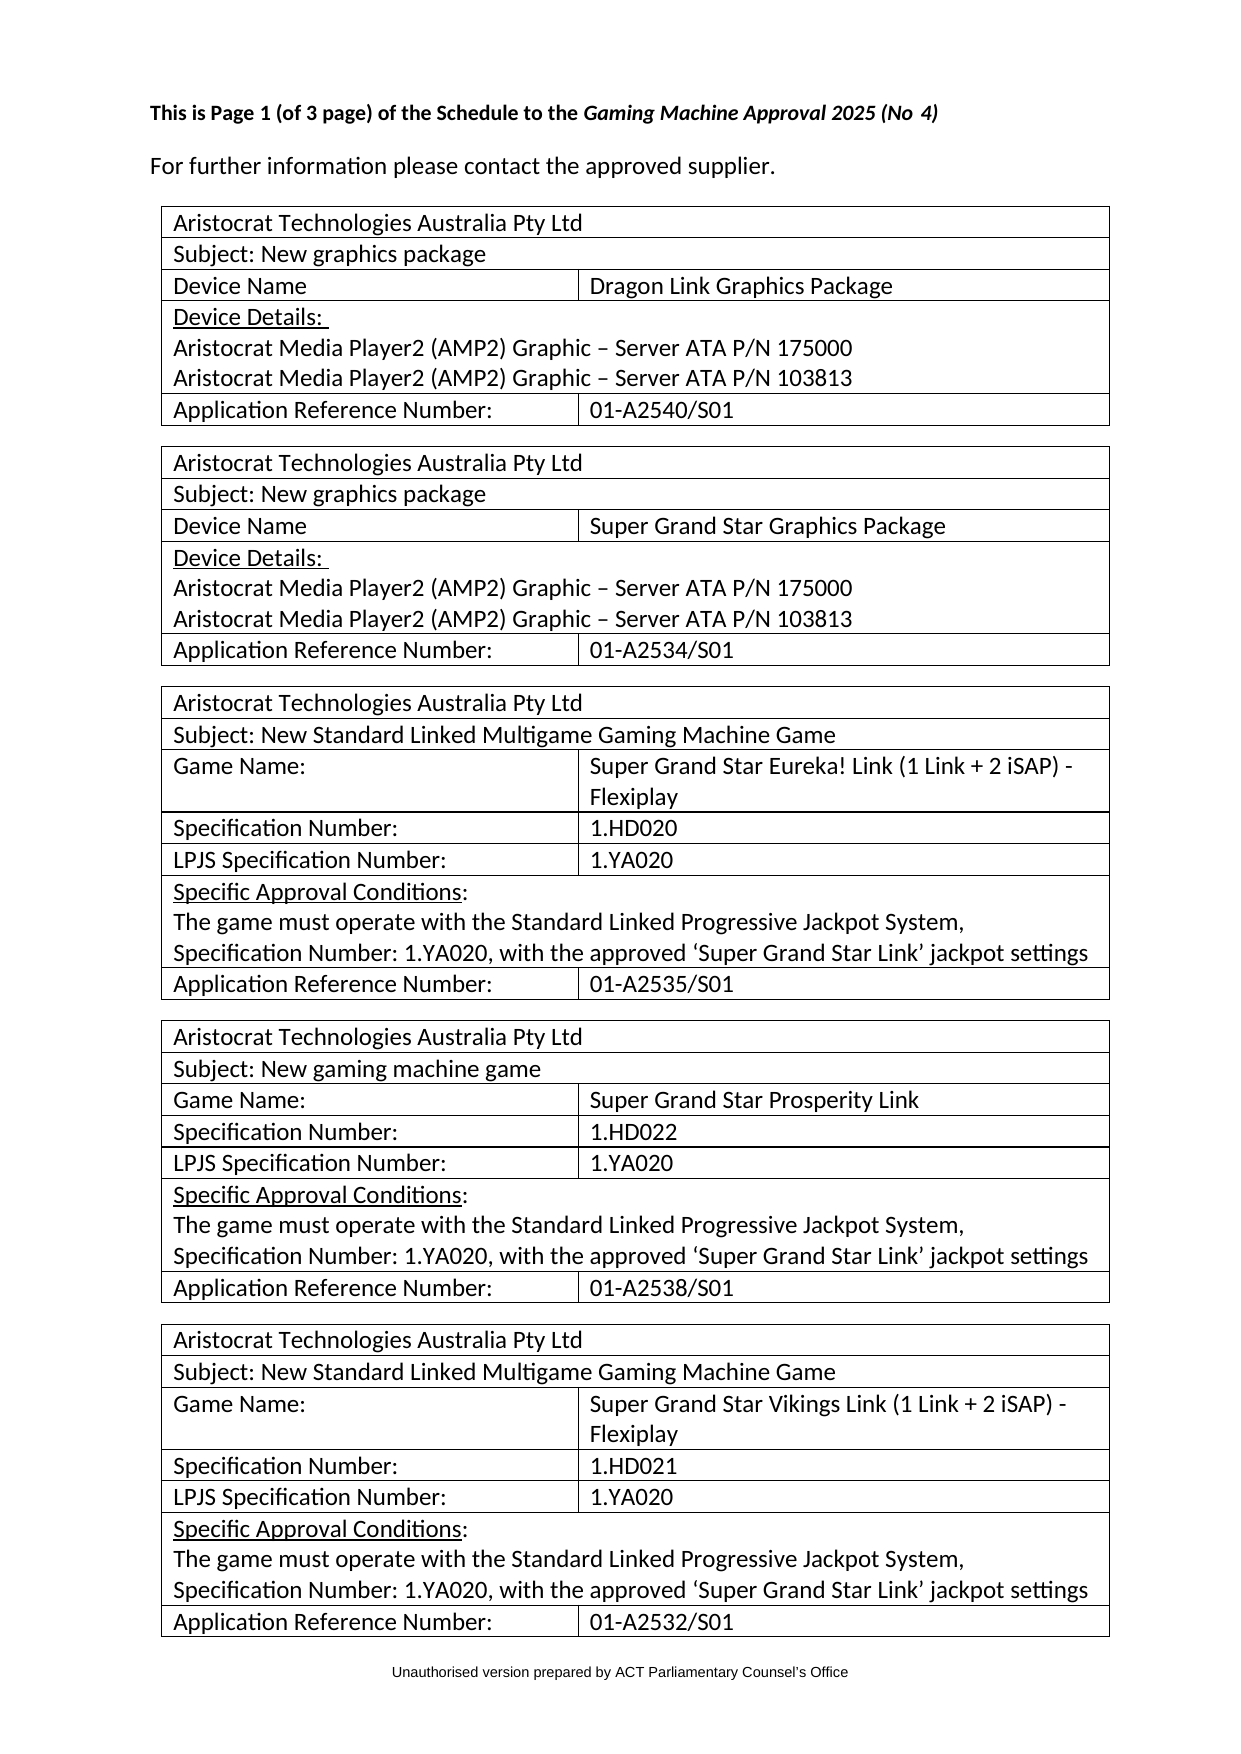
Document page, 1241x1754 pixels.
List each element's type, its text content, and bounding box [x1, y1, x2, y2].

table_cell 01-A2540/S01 [579, 394, 1109, 424]
table_cell LPJS Specification Number: [162, 1481, 578, 1512]
table_cell Subject: New gaming machine game [162, 1053, 1109, 1083]
table_cell 1.YA020 [579, 1481, 1109, 1512]
table_cell Application Reference Number: [162, 1272, 578, 1302]
table_cell Super Grand Star Eureka! Link (1 Link + 2 iSAP) - Flexiplay [579, 750, 1109, 811]
table_cell Application Reference Number: [162, 634, 578, 665]
table_cell 1.HD021 [579, 1450, 1109, 1480]
table_cell 01-A2535/S01 [579, 968, 1109, 999]
table_cell LPJS Specification Number: [162, 1148, 578, 1178]
table_cell 1.HD020 [579, 813, 1109, 843]
table_cell Super Grand Star Graphics Package [579, 510, 1109, 541]
table_header Aristocrat Technologies Australia Pty Ltd [162, 687, 1109, 718]
table_cell Game Name: [162, 1388, 578, 1449]
table_cell Device Name [162, 270, 578, 300]
table_cell Application Reference Number: [162, 1606, 578, 1636]
table_cell Game Name: [162, 1084, 578, 1115]
table_cell 01-A2538/S01 [579, 1272, 1109, 1302]
table_cell 1.HD022 [579, 1116, 1109, 1146]
table_cell Specification Number: [162, 1450, 578, 1480]
table_cell Device Details: Aristocrat Media Player2 (AMP2) Graphic – Server ATA P/N 175000 Aristocrat Media Player2 (AMP2) Graphic – Server ATA P/N 103813 [162, 542, 1109, 633]
table_cell 1.YA020 [579, 1148, 1109, 1178]
table_cell LPJS Specification Number: [162, 844, 578, 874]
table_cell Subject: New Standard Linked Multigame Gaming Machine Game [162, 1356, 1109, 1387]
table_cell Specification Number: [162, 813, 578, 843]
table_cell Subject: New graphics package [162, 479, 1109, 509]
table_cell Super Grand Star Prosperity Link [579, 1084, 1109, 1115]
table_header Aristocrat Technologies Australia Pty Ltd [162, 1021, 1109, 1052]
table_cell Specific Approval Conditions: The game must operate with the Standard Linked Progressive Jackpot System, Specification Number: 1.YA020, with the approved ‘Super Grand Star Link’ jackpot settings [162, 1513, 1109, 1604]
table_cell 01-A2532/S01 [579, 1606, 1109, 1636]
table_header Aristocrat Technologies Australia Pty Ltd [162, 447, 1109, 477]
table_cell Super Grand Star Vikings Link (1 Link + 2 iSAP) - Flexiplay [579, 1388, 1109, 1449]
table_cell Device Name [162, 510, 578, 541]
table_cell Specific Approval Conditions: The game must operate with the Standard Linked Progressive Jackpot System, Specification Number: 1.YA020, with the approved ‘Super Grand Star Link’ jackpot settings [162, 876, 1109, 967]
table_cell Game Name: [162, 750, 578, 811]
table_cell Application Reference Number: [162, 968, 578, 999]
table_cell Specific Approval Conditions: The game must operate with the Standard Linked Progressive Jackpot System, Specification Number: 1.YA020, with the approved ‘Super Grand Star Link’ jackpot settings [162, 1179, 1109, 1271]
table_cell Subject: New Standard Linked Multigame Gaming Machine Game [162, 719, 1109, 749]
table_cell 1.YA020 [579, 844, 1109, 874]
table_cell Subject: New graphics package [162, 238, 1109, 269]
table_header Aristocrat Technologies Australia Pty Ltd [162, 1325, 1109, 1355]
table_header Aristocrat Technologies Australia Pty Ltd [162, 207, 1109, 237]
table_cell 01-A2534/S01 [579, 634, 1109, 665]
table_cell Device Details: Aristocrat Media Player2 (AMP2) Graphic – Server ATA P/N 175000 Aristocrat Media Player2 (AMP2) Graphic – Server ATA P/N 103813 [162, 301, 1109, 393]
table_cell Specification Number: [162, 1116, 578, 1146]
table_cell Dragon Link Graphics Package [579, 270, 1109, 300]
text For further information please contact the approved supplier. [150, 150, 1090, 181]
table_cell Application Reference Number: [162, 394, 578, 424]
